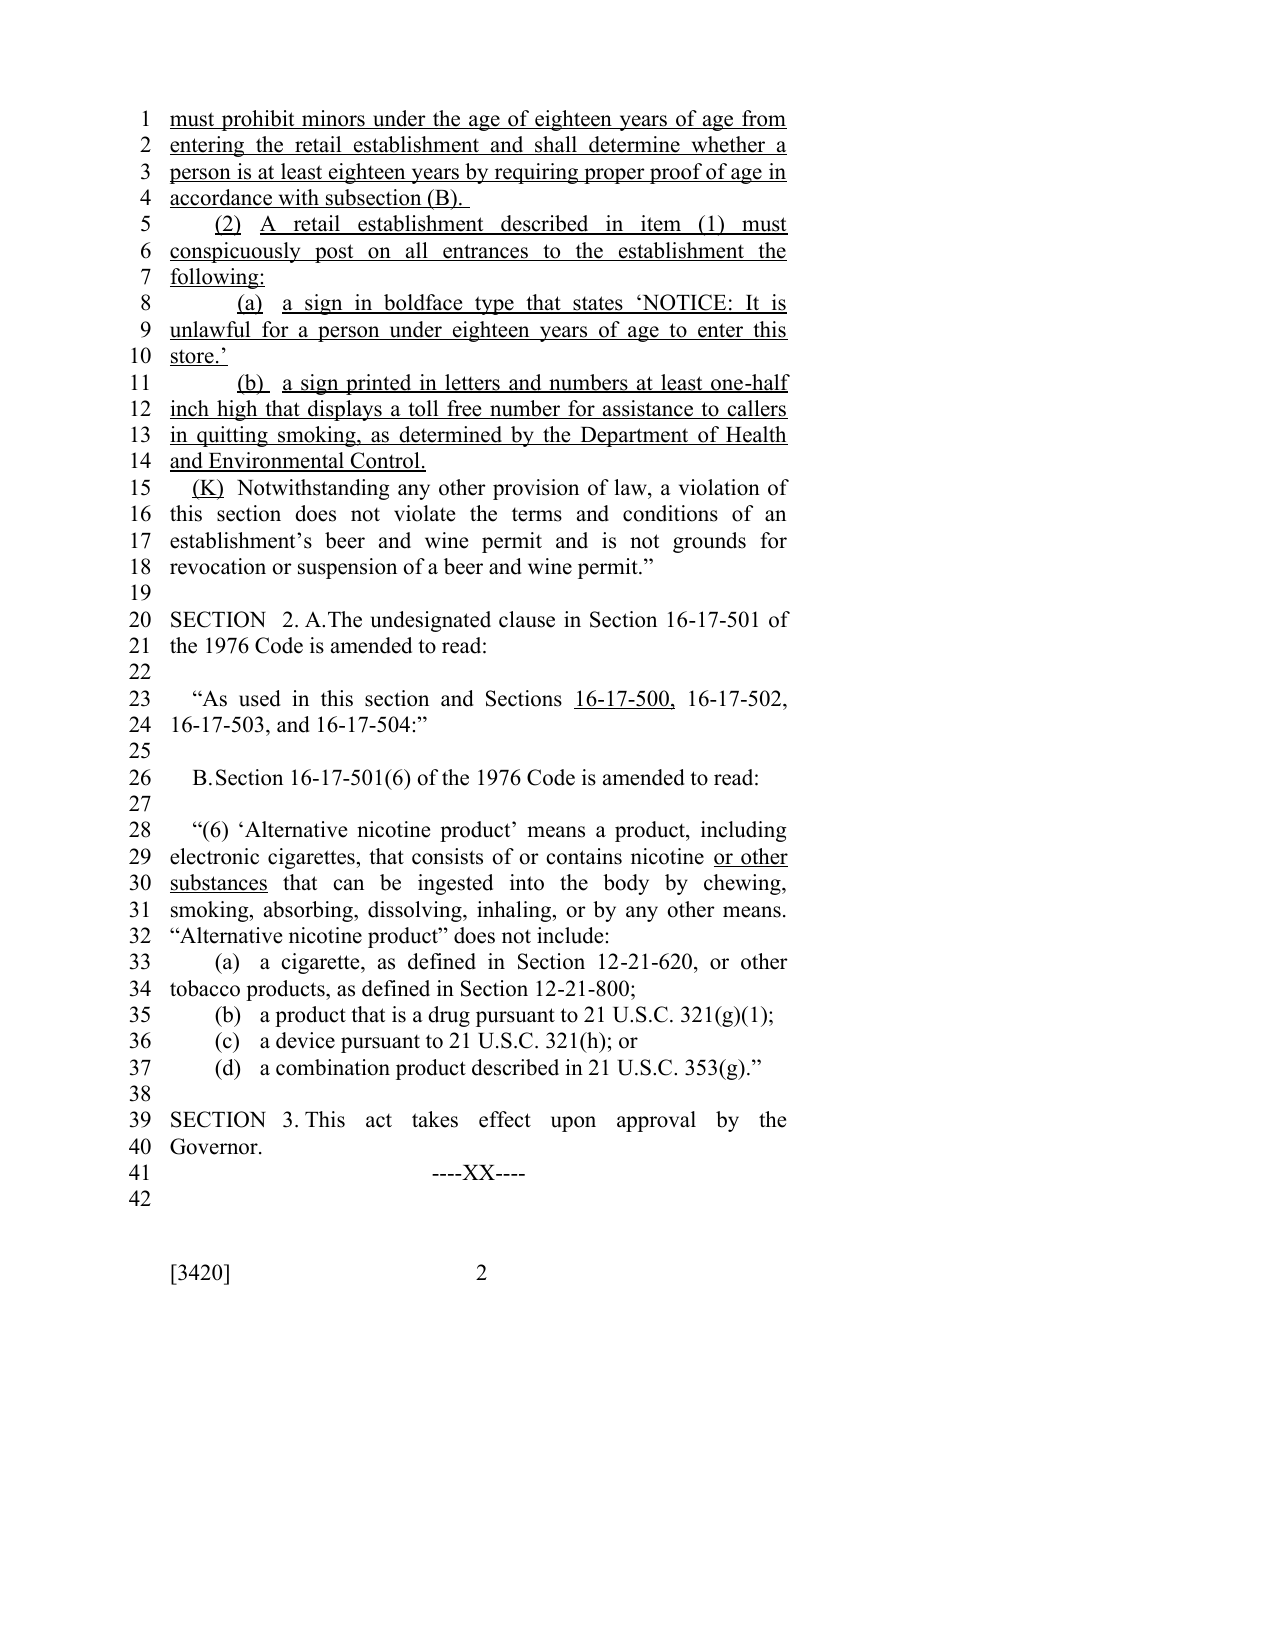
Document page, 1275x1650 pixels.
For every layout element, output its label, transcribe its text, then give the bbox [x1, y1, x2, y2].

text SECTION 2. A. The undesignated clause in Section 16-17-501 of the 1976 Code is amended to read: [169, 606, 787, 658]
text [169, 129, 787, 154]
text ----XX---- [169, 1159, 787, 1186]
text (c) a device pursuant to 21 U.S.C. 321(h); or [169, 1027, 787, 1054]
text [169, 105, 787, 128]
text (K) Notwithstanding any other provision of law, a violation of this section does not violate the terms and conditions of an establishment’s beer and wine permit and is not grounds for revocation or suspension of a beer and wine permit.” [169, 474, 787, 579]
text B. Section 16-17-501(6) of the 1976 Code is amended to read: [169, 764, 787, 790]
text (b) a sign printed in letters and numbers at least one-half inch high that displays a toll free number for assistance to callers in quitting smoking, as determined by the Department of Health and Environmental Control. [169, 368, 787, 418]
text (d) a combination product described in 21 U.S.C. 353(g).” [169, 1054, 787, 1080]
text (a) a cigarette, as defined in Section 12-21-620, or other tobacco products, as defined in Section 12-21-800; [169, 948, 787, 1001]
text “(6) ‘Alternative nicotine product’ means a product, including electronic cigarettes, that consists of or contains nicotine or other substances that can be ingested into the body by chewing, smoking, absorbing, dissolving, inhaling, or by any other means. “Alternative nicotine product” does not include: [169, 817, 787, 948]
text (b) a sign printed in letters and numbers at least one-half inch high that displays a toll free number for assistance to callers in quitting smoking, as determined by the Department of Health and Environmental Control. [169, 445, 787, 474]
text (2) A retail establishment described in item (1) must conspicuously post on all entrances to the establishment the following: [169, 261, 787, 289]
text (b) a product that is a drug pursuant to 21 U.S.C. 321(g)(1); [169, 1001, 787, 1027]
text (a) a sign in boldface type that states ‘NOTICE: It is unlawful for a person under eighteen years of age to enter this store.’ [169, 340, 787, 368]
text “As used in this section and Sections 16-17-500, 16-17-502, 16-17-503, and 16-17-504:” [169, 685, 787, 737]
text SECTION 3. This act takes effect upon approval by the Governor. [169, 1106, 787, 1159]
text (a) a sign in boldface type that states ‘NOTICE: It is unlawful for a person under eighteen years of age to enter this store.’ [169, 289, 787, 339]
text (b) a sign printed in letters and numbers at least one-half inch high that displays a toll free number for assistance to callers in quitting smoking, as determined by the Department of Health and Environmental Control. [169, 419, 787, 444]
text (2) A retail establishment described in item (1) must conspicuously post on all entrances to the establishment the following: [169, 210, 787, 260]
